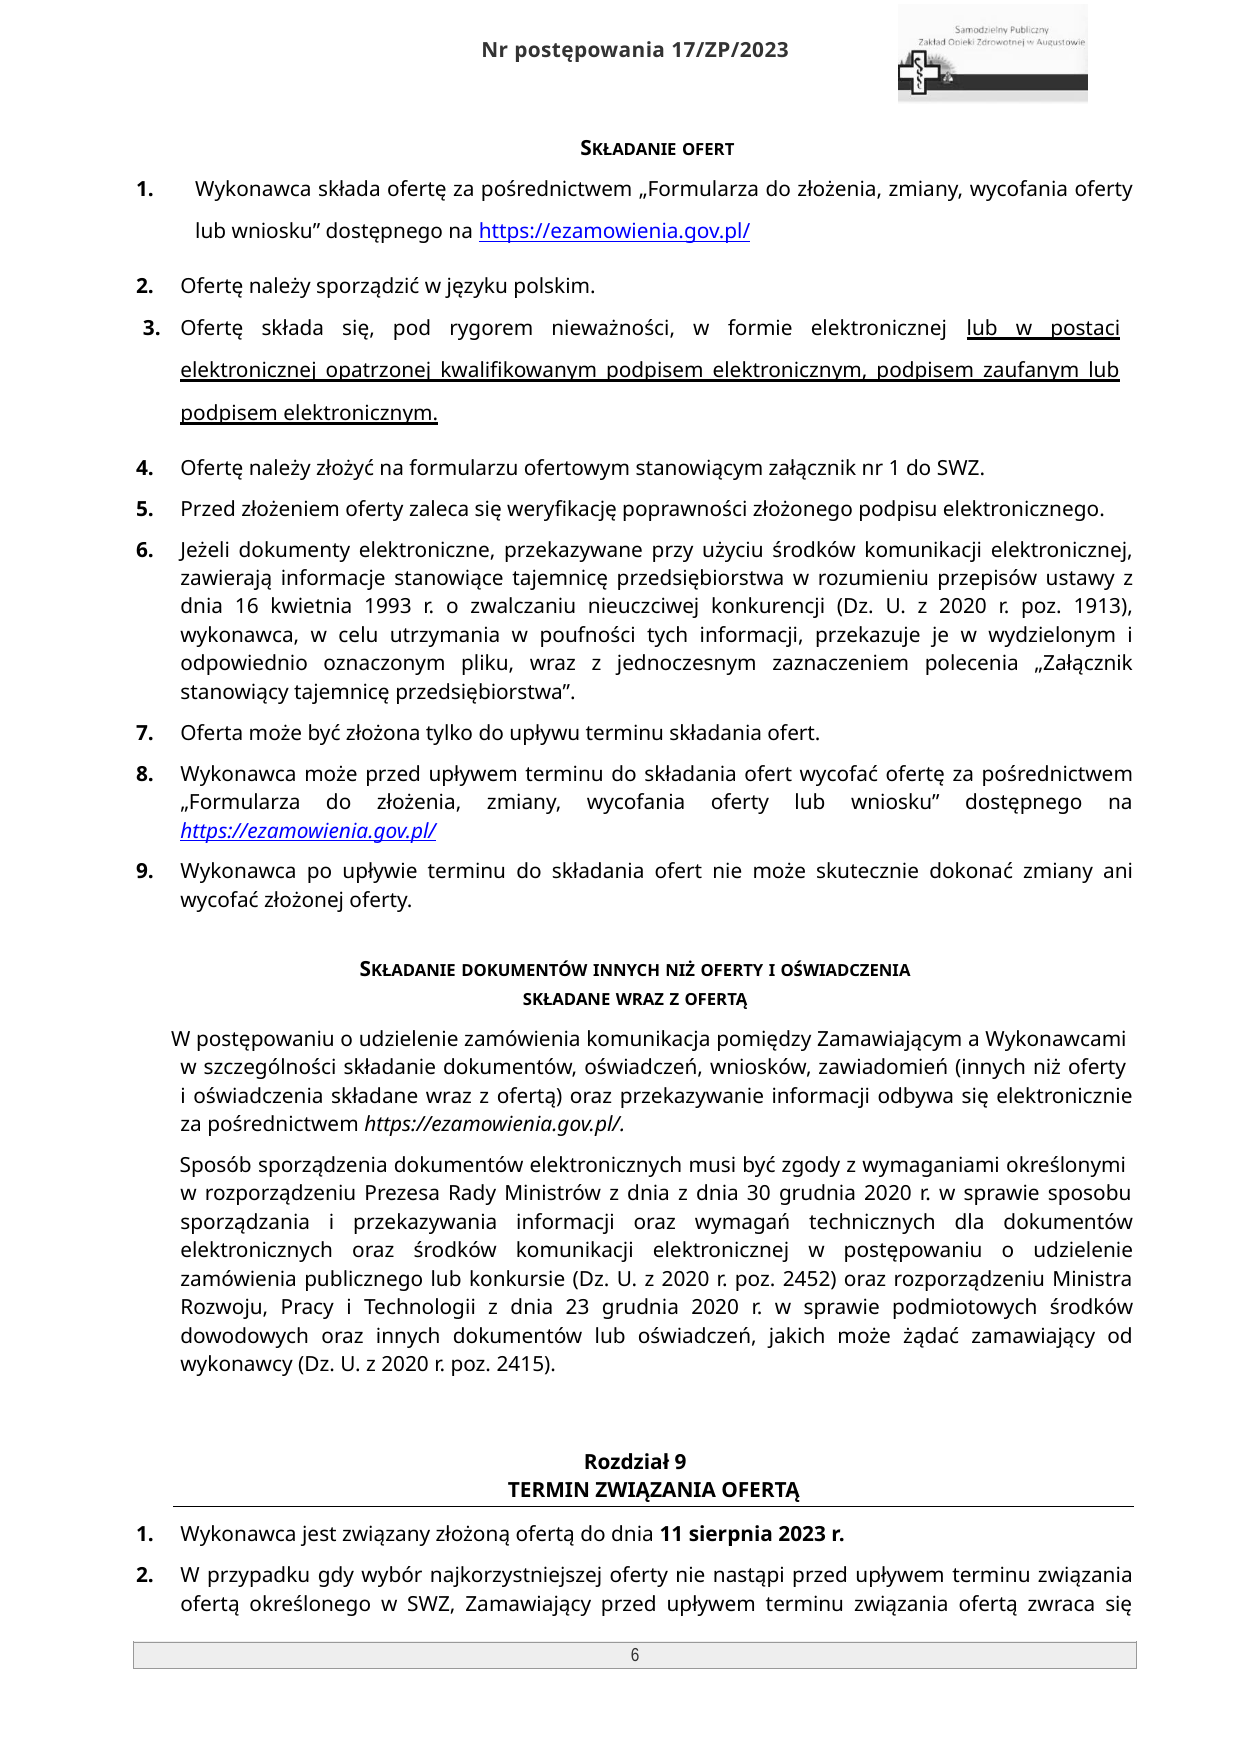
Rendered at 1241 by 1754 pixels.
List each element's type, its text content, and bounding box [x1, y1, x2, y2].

text Składanie ofert [180, 133, 1134, 161]
list Przed złożeniem oferty zaleca się weryfikację poprawności złożonego podpisu elektronicznego. [136, 494, 1134, 522]
list Jeżeli dokumenty elektroniczne, przekazywane przy użyciu środków komunikacji elektronicznej, zawierają informacje stanowiące tajemnicę przedsiębiorstwa w rozumieniu przepisów ustawy z dnia 16 kwietnia 1993 r. o zwalczaniu nieuczciwej konkurencji (Dz. U. z 2020 r. poz. 1913), wykonawca, w celu utrzymania w poufności tych informacji, przekazuje je w wydzielonym i odpowiednio oznaczonym pliku, wraz z jednoczesnym zaznaczeniem polecenia „Załącznik stanowiący tajemnicę przedsiębiorstwa”. [136, 535, 1134, 705]
list Ofertę należy złożyć na formularzu ofertowym stanowiącym załącznik nr 1 do SWZ. [136, 453, 1134, 481]
text Sposób sporządzenia dokumentów elektronicznych musi być zgody z wymaganiami określonymi w rozporządzeniu Prezesa Rady Ministrów z dnia z dnia 30 grudnia 2020 r. w sprawie sposobu sporządzania i przekazywania informacji oraz wymagań technicznych dla dokumentów elektronicznych oraz środków komunikacji elektronicznej w postępowaniu o udzielenie zamówienia publicznego lub konkursie (Dz. U. z 2020 r. poz. 2452) oraz rozporządzeniu Ministra Rozwoju, Pracy i Technologii z dnia 23 grudnia 2020 r. w sprawie podmiotowych środków dowodowych oraz innych dokumentów lub oświadczeń, jakich może żądać zamawiający od wykonawcy (Dz. U. z 2020 r. poz. 2415). [136, 1150, 1134, 1378]
text 1. Wykonawca jest związany złożoną ofertą do dnia 11 sierpnia 2023 r. [136, 1519, 1134, 1548]
text Składanie dokumentów innych niż oferty i oświadczenia [136, 954, 1134, 983]
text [136, 1560, 1134, 1617]
text Rozdział 9 [136, 1447, 1134, 1475]
list Oferta może być złożona tylko do upływu terminu składania ofert. [136, 718, 1134, 746]
text składane wraz z ofertą [136, 983, 1134, 1011]
list Ofertę należy sporządzić w języku polskim. [136, 272, 1134, 300]
text W postępowaniu o udzielenie zamówienia komunikacja pomiędzy Zamawiającym a Wykonawcami w szczególności składanie dokumentów, oświadczeń, wniosków, zawiadomień (innych niż oferty i oświadczenia składane wraz z ofertą) oraz przekazywanie informacji odbywa się elektronicznie za pośrednictwem https://ezamowienia.gov.pl/. [136, 1024, 1134, 1138]
list Wykonawca po upływie terminu do składania ofert nie może skutecznie dokonać zmiany ani wycofać złożonej oferty. [136, 857, 1134, 913]
list Ofertę składa się, pod rygorem nieważności, w formie elektronicznej lub w postaci elektronicznej opatrzonej kwalifikowanym podpisem elektronicznym, podpisem zaufanym lub podpisem elektronicznym. [143, 313, 1120, 426]
text TERMIN ZWIĄZANIA OFERTĄ [173, 1475, 1134, 1506]
picture [898, 4, 1088, 104]
list Wykonawca może przed upływem terminu do składania ofert wycofać ofertę za pośrednictwem „Formularza do złożenia, zmiany, wycofania oferty lub wniosku” dostępnego na https://ezamowienia.gov.pl/ [136, 759, 1134, 844]
list Wykonawca składa ofertę za pośrednictwem „Formularza do złożenia, zmiany, wycofania oferty lub wniosku” dostępnego na https://ezamowienia.gov.pl/ [136, 174, 1134, 245]
